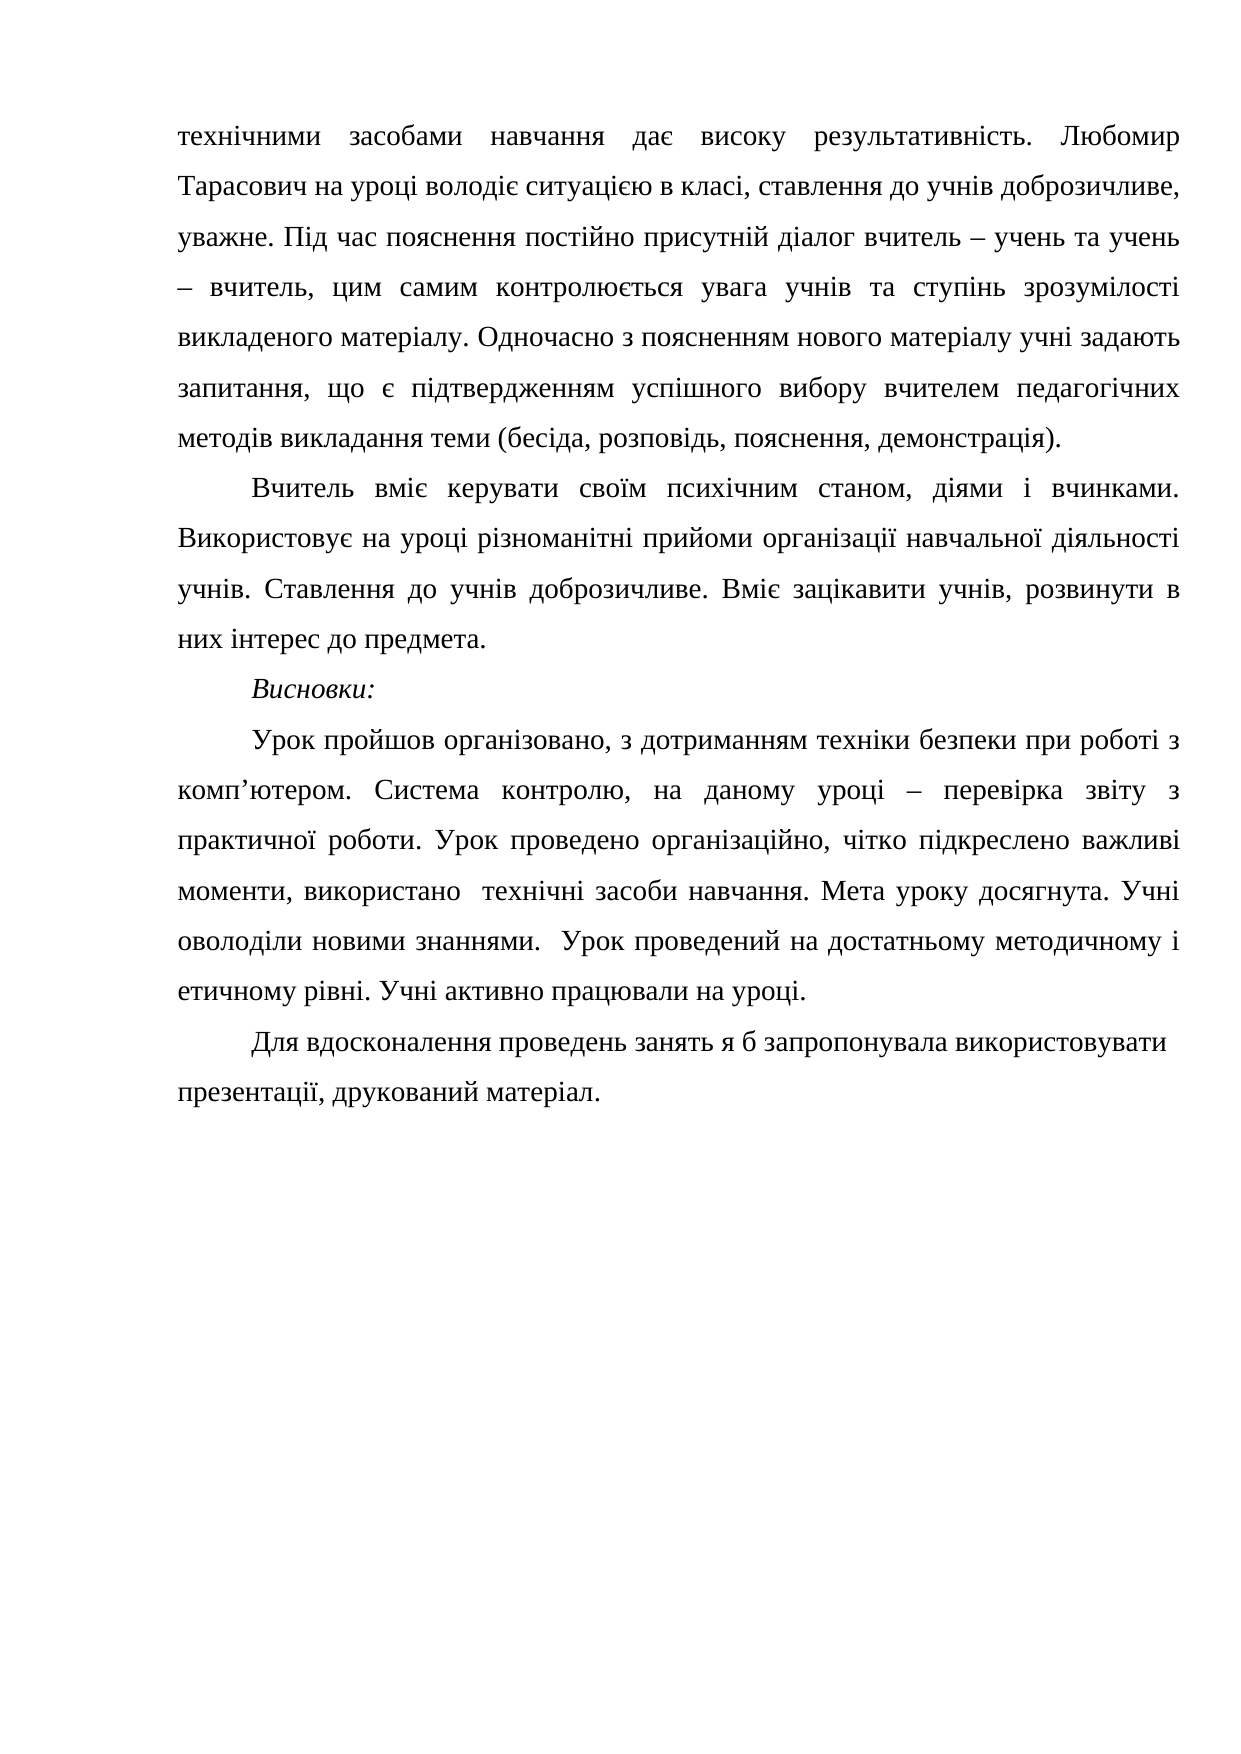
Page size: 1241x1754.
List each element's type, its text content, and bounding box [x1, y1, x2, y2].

text презентації, друкований матеріал. [177, 1074, 1181, 1108]
text Урок пройшов організовано, з дотриманням техніки безпеки при роботі з комп’ютером. Система контролю, на даному уроці – перевірка звіту з практичної роботи. Урок проведено організаційно, чітко підкреслено важливі моменти, використано технічні засоби навчання. Мета уроку досягнута. Учні оволоділи новими знаннями. Урок проведений на достатньому методичному і етичному рівні. Учні активно працювали на уроці. [177, 722, 1181, 1007]
text Для вдосконалення проведень занять я б запропонувала використовувати [177, 1024, 1181, 1057]
text Вчитель вміє керувати своїм психічним станом, діями і вчинками. Використовує на уроці різноманітні прийоми організації навчальної діяльності учнів. Ставлення до учнів доброзичливе. Вміє зацікавити учнів, розвинути в них інтерес до предмета. [177, 470, 1181, 655]
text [177, 118, 1181, 453]
text Висновки: [177, 672, 1181, 705]
